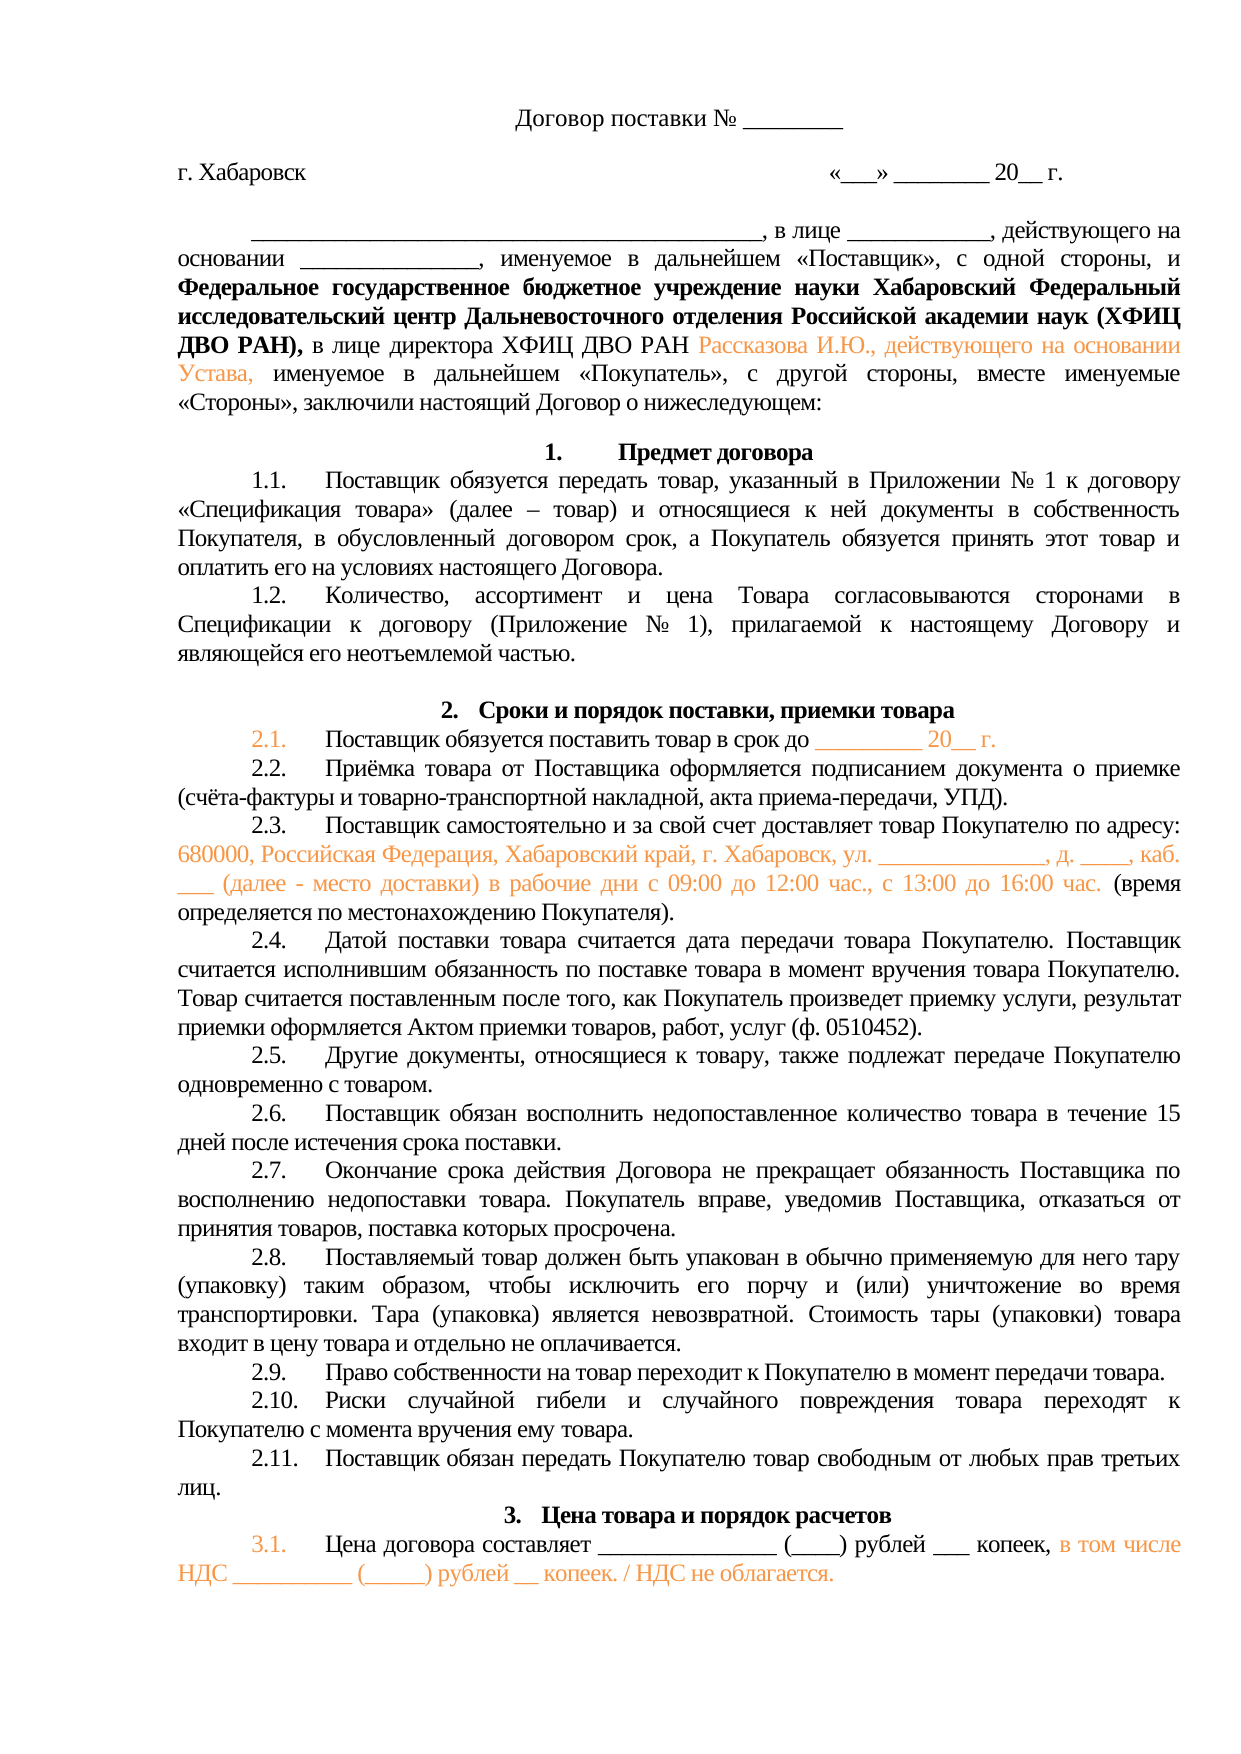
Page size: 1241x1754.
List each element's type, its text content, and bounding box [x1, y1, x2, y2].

list Поставщик обязуется передать товар, указанный в Приложении № 1 к договору «Спецификация товара» (далее – товар) и относящиеся к ней документы в собственность Покупателя, в обусловленный договором срок, а Покупатель обязуется принять этот товар и оплатить его на условиях настоящего Договора. [177, 466, 1181, 581]
list Поставщик самостоятельно и за свой счет доставляет товар Покупателю по адресу: 680000, Российская Федерация, Хабаровский край, г. Хабаровск, ул. ______________, д. ____, каб. ___ (далее - место доставки) в рабочие дни с 09:00 до 12:00 час., с 13:00 до 16:00 час. (время определяется по местонахождению Покупателя). [177, 811, 1181, 926]
list Датой поставки товара считается дата передачи товара Покупателю. Поставщик считается исполнившим обязанность по поставке товара в момент вручения товара Покупателю. Товар считается поставленным после того, как Покупатель произведет приемку услуги, результат приемки оформляется Актом приемки товаров, работ, услуг (ф. 0510452). [177, 926, 1181, 1041]
list Окончание срока действия Договора не прекращает обязанность Поставщика по восполнению недопоставки товара. Покупатель вправе, уведомив Поставщика, отказаться от принятия товаров, поставка которых просрочена. [177, 1156, 1181, 1242]
list Предмет договора [177, 437, 1181, 466]
list Поставщик обязан восполнить недопоставленное количество товара в течение 15 дней после истечения срока поставки. [177, 1098, 1181, 1156]
text Договор поставки № ________ [177, 103, 1181, 132]
list Количество, ассортимент и цена Товара согласовываются сторонами в Спецификации к договору (Приложение № 1), прилагаемой к настоящему Договору и являющейся его неотъемлемой частью. [177, 581, 1181, 667]
list Поставляемый товар должен быть упакован в обычно применяемую для него тару (упаковку) таким образом, чтобы исключить его порчу и (или) уничтожение во время транспортировки. Тара (упаковка) является невозвратной. Стоимость тары (упаковки) товара входит в цену товара и отдельно не оплачивается. [177, 1242, 1181, 1357]
list Риски случайной гибели и случайного повреждения товара переходят к Покупателю с момента вручения ему товара. [177, 1386, 1181, 1443]
text ___________________________________________, в лице ____________, действующего на основании _______________, именуемое в дальнейшем «Поставщик», с одной стороны, и Федеральное государственное бюджетное учреждение науки Хабаровский Федеральный исследовательский центр Дальневосточного отделения Российской академии наук (ХФИЦ ДВО РАН), в лице директора ХФИЦ ДВО РАН Рассказова И.Ю., действующего на основании Устава, именуемое в дальнейшем «Покупатель», с другой стороны, вместе именуемые «Стороны», заключили настоящий Договор о нижеследующем: [177, 215, 1181, 416]
list Цена договора составляет _______________ (____) рублей ___ копеек, в том числе НДС __________ (_____) рублей __ копеек. / НДС не облагается. [177, 1529, 1181, 1587]
list Приёмка товара от Поставщика оформляется подписанием документа о приемке (счёта-фактуры и товарно-транспортной накладной, акта приема-передачи, УПД). [177, 753, 1181, 811]
list Поставщик обязан передать Покупателю товар свободным от любых прав третьих лиц. [177, 1443, 1181, 1501]
list Поставщик обязуется поставить товар в срок до _________ 20__ г. [177, 724, 1181, 753]
text г. Хабаровск «___» ________ 20__ г. [177, 157, 1181, 186]
list Право собственности на товар переходит к Покупателю в момент передачи товара. [177, 1357, 1181, 1386]
list Цена товара и порядок расчетов [215, 1501, 1181, 1529]
list Сроки и порядок поставки, приемки товара [215, 696, 1181, 724]
list Другие документы, относящиеся к товару, также подлежат передаче Покупателю одновременно с товаром. [177, 1041, 1181, 1098]
